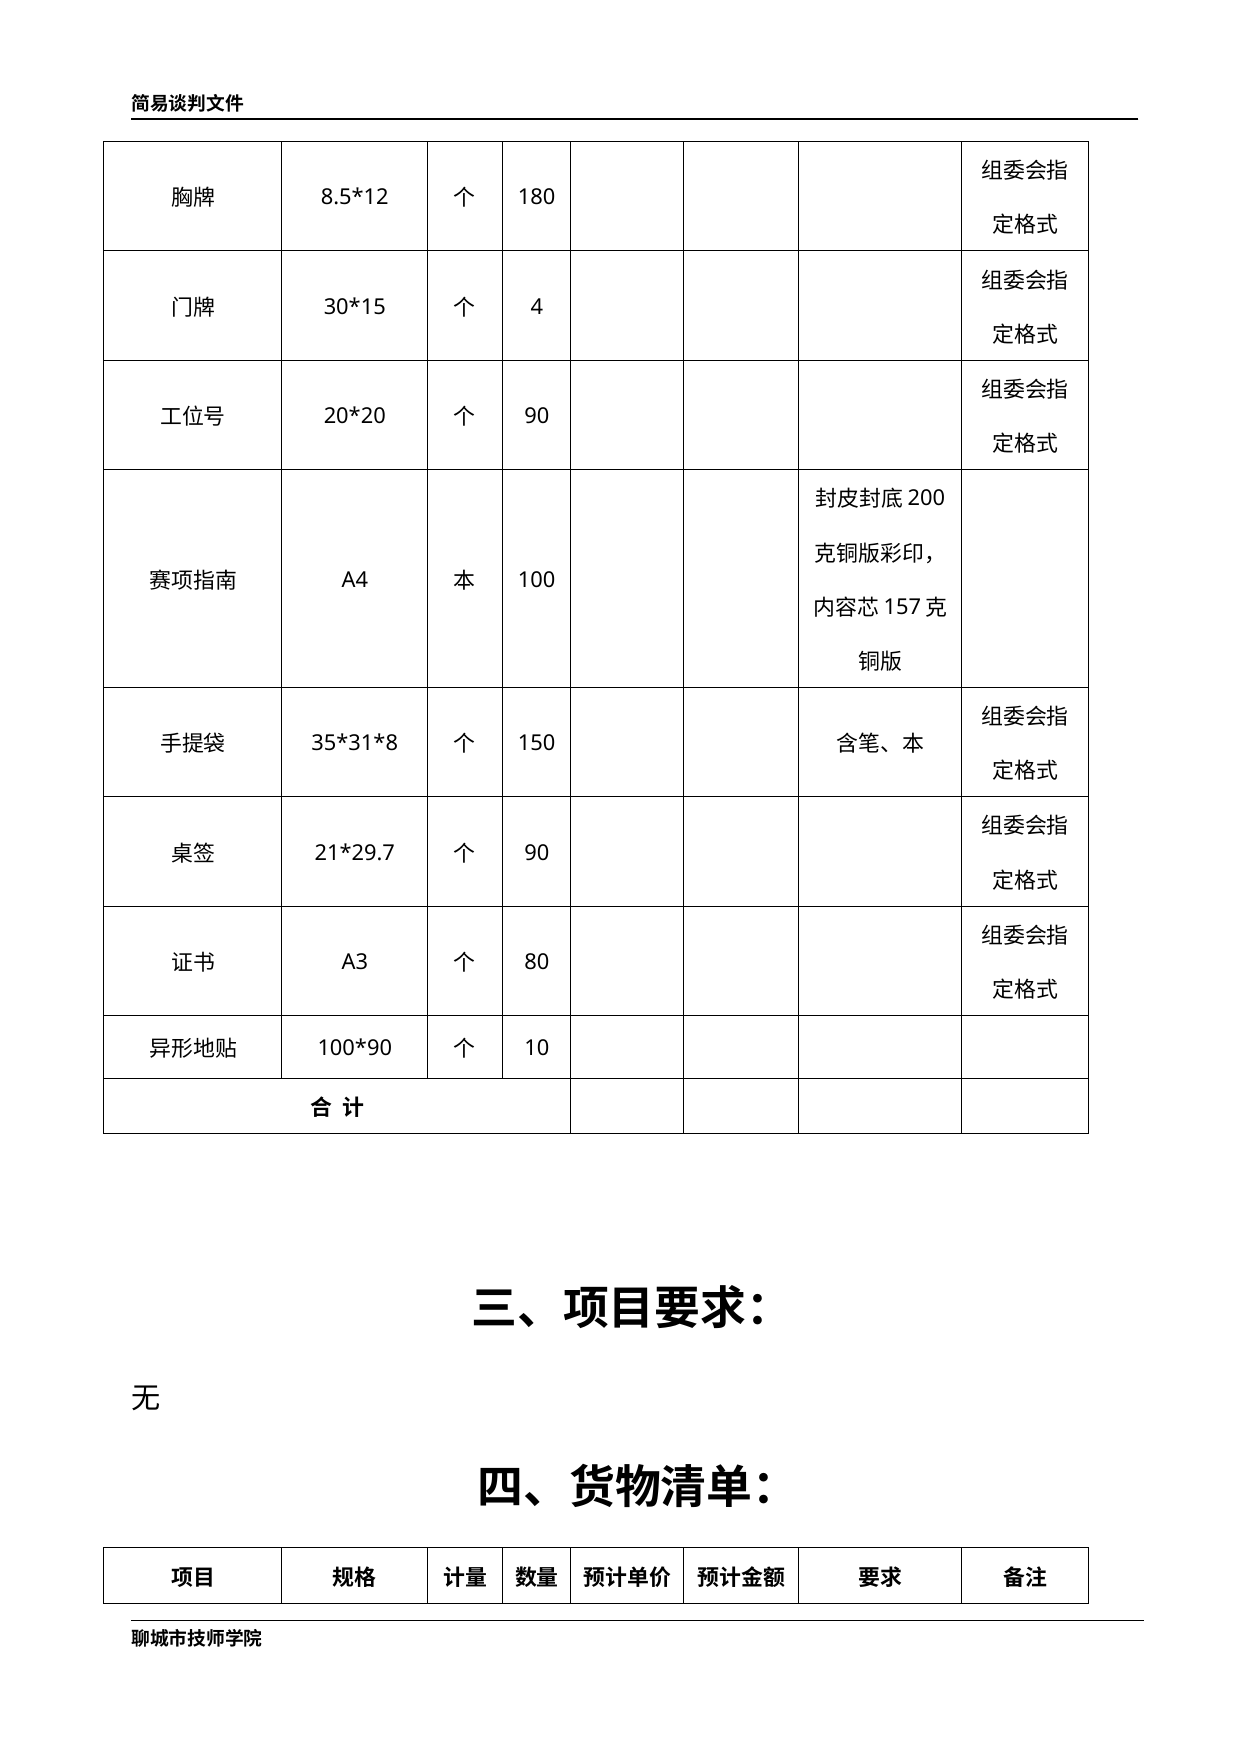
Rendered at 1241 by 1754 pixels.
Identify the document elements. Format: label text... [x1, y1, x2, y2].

table_cell [962, 1016, 1088, 1077]
table_cell A4 [282, 470, 427, 687]
table_cell [684, 1016, 798, 1077]
table_cell 本 [428, 470, 502, 687]
table_cell [571, 470, 683, 687]
table_cell 工位号 [104, 361, 281, 469]
table_cell [684, 688, 798, 796]
table_cell 手提袋 [104, 688, 281, 796]
table_header 项目 [104, 1548, 281, 1602]
table_cell [684, 1079, 798, 1133]
table_cell 个 [428, 142, 502, 250]
table_cell 个 [428, 251, 502, 360]
table_cell [799, 1016, 961, 1077]
table_cell [799, 907, 961, 1015]
table_header 规格 [282, 1548, 427, 1602]
table_cell [962, 470, 1088, 687]
table_cell 门牌 [104, 251, 281, 360]
table_cell 100*90 [282, 1016, 427, 1077]
table_cell 组委会指定格式 [962, 907, 1088, 1015]
table_cell [571, 1016, 683, 1077]
table_cell [799, 361, 961, 469]
table_cell 赛项指南 [104, 470, 281, 687]
table_cell [799, 797, 961, 906]
table_cell [684, 251, 798, 360]
table_cell [962, 1079, 1088, 1133]
table_cell A3 [282, 907, 427, 1015]
table_cell [684, 470, 798, 687]
table_cell [799, 142, 961, 250]
table_header 数量 [503, 1548, 570, 1602]
table_cell 150 [503, 688, 570, 796]
table_cell 合 计 [104, 1079, 570, 1133]
table_cell 组委会指定格式 [962, 361, 1088, 469]
table_cell [684, 797, 798, 906]
table_header 备注 [962, 1548, 1088, 1602]
table_cell [571, 688, 683, 796]
table_cell 个 [428, 1016, 502, 1077]
table_cell 个 [428, 361, 502, 469]
table_cell 胸牌 [104, 142, 281, 250]
table_cell [571, 797, 683, 906]
table_cell 4 [503, 251, 570, 360]
table_header 计量单位 [428, 1548, 502, 1602]
table_cell 35*31*8 [282, 688, 427, 796]
table_cell [684, 907, 798, 1015]
list 货物清单： [131, 1429, 1144, 1537]
table_header 预计单价（元） [571, 1548, 683, 1602]
table_cell 个 [428, 797, 502, 906]
table_cell 异形地贴 [104, 1016, 281, 1077]
table_cell 封皮封底200克铜版彩印，内容芯157克铜版 [799, 470, 961, 687]
table_cell 组委会指定格式 [962, 688, 1088, 796]
table_cell 组委会指定格式 [962, 251, 1088, 360]
table_cell 8.5*12 [282, 142, 427, 250]
list 项目要求： [131, 1250, 1144, 1359]
table_cell 180 [503, 142, 570, 250]
table_cell [571, 1079, 683, 1133]
table_cell 90 [503, 361, 570, 469]
table_cell 个 [428, 688, 502, 796]
table_cell 10 [503, 1016, 570, 1077]
table_cell 组委会指定格式 [962, 142, 1088, 250]
table_cell 90 [503, 797, 570, 906]
table_header 要求 [799, 1548, 961, 1602]
table_cell [684, 361, 798, 469]
table_cell 组委会指定格式 [962, 797, 1088, 906]
table_cell 20*20 [282, 361, 427, 469]
table_cell [684, 142, 798, 250]
table_cell [571, 142, 683, 250]
table_cell 个 [428, 907, 502, 1015]
list 无 [131, 1368, 1144, 1423]
table_cell [799, 251, 961, 360]
table_cell 含笔、本 [799, 688, 961, 796]
table_cell 桌签 [104, 797, 281, 906]
table_cell [571, 251, 683, 360]
table_cell 21*29.7 [282, 797, 427, 906]
table_header 预计金额（元） [684, 1548, 798, 1602]
table_cell 证书 [104, 907, 281, 1015]
table_cell [571, 907, 683, 1015]
table_cell 30*15 [282, 251, 427, 360]
table_cell [799, 1079, 961, 1133]
table_cell 80 [503, 907, 570, 1015]
table_cell [571, 361, 683, 469]
table_cell 100 [503, 470, 570, 687]
